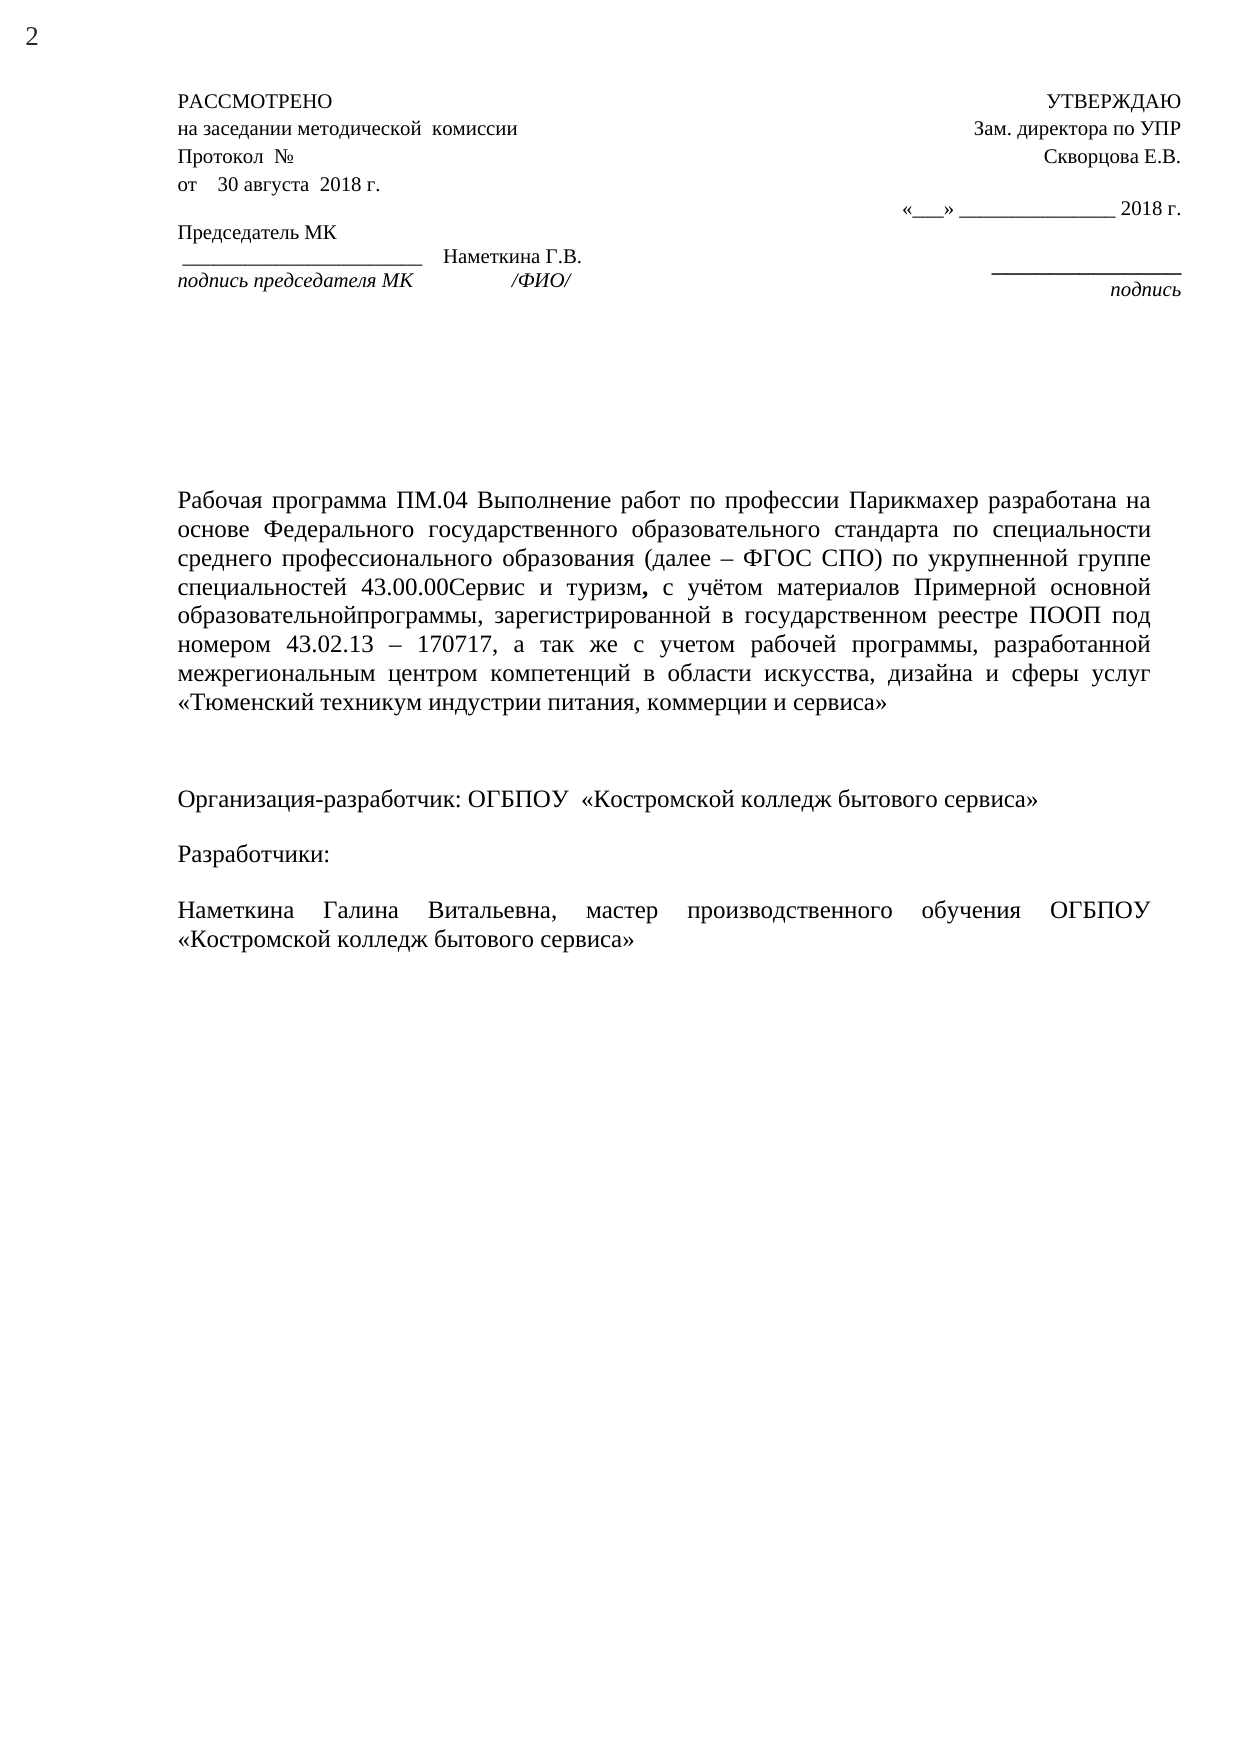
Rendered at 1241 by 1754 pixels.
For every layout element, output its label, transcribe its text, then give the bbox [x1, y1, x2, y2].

table_header РАССМОТРЕНО на заседании методической комиссии Протокол № от 30 августа 2018 г. Председатель МК _______________________ Наметкина Г.В. подпись председателя МК /ФИО/ [166, 89, 679, 349]
text Наметкина Галина Витальевна, мастер производственного обучения ОГБПОУ «Костромской колледж бытового сервиса» [177, 895, 1152, 952]
text Организация-разработчик: ОГБПОУ «Костромской колледж бытового сервиса» [177, 784, 1152, 812]
table_header УТВЕРЖДАЮ Зам. директора по УПР Скворцова Е.В. «___» _______________ 2018 г. _____________ подпись [679, 89, 1192, 349]
text Разработчики: [177, 839, 1152, 868]
text Рабочая программа ПМ.04 Выполнение работ по профессии Парикмахер разработана на основе Федерального государственного образовательного стандарта по специальности среднего профессионального образования (далее – ФГОС СПО) по укрупненной группе специальностей 43.00.00Сервис и туризм, с учётом материалов Примерной основной образовательнойпрограммы, зарегистрированной в государственном реестре ПООП под номером 43.02.13 – 170717, а так же с учетом рабочей программы, разработанной межрегиональным центром компетенций в области искусства, дизайна и сферы услуг «Тюменский техникум индустрии питания, коммерции и сервиса» [177, 486, 1152, 716]
